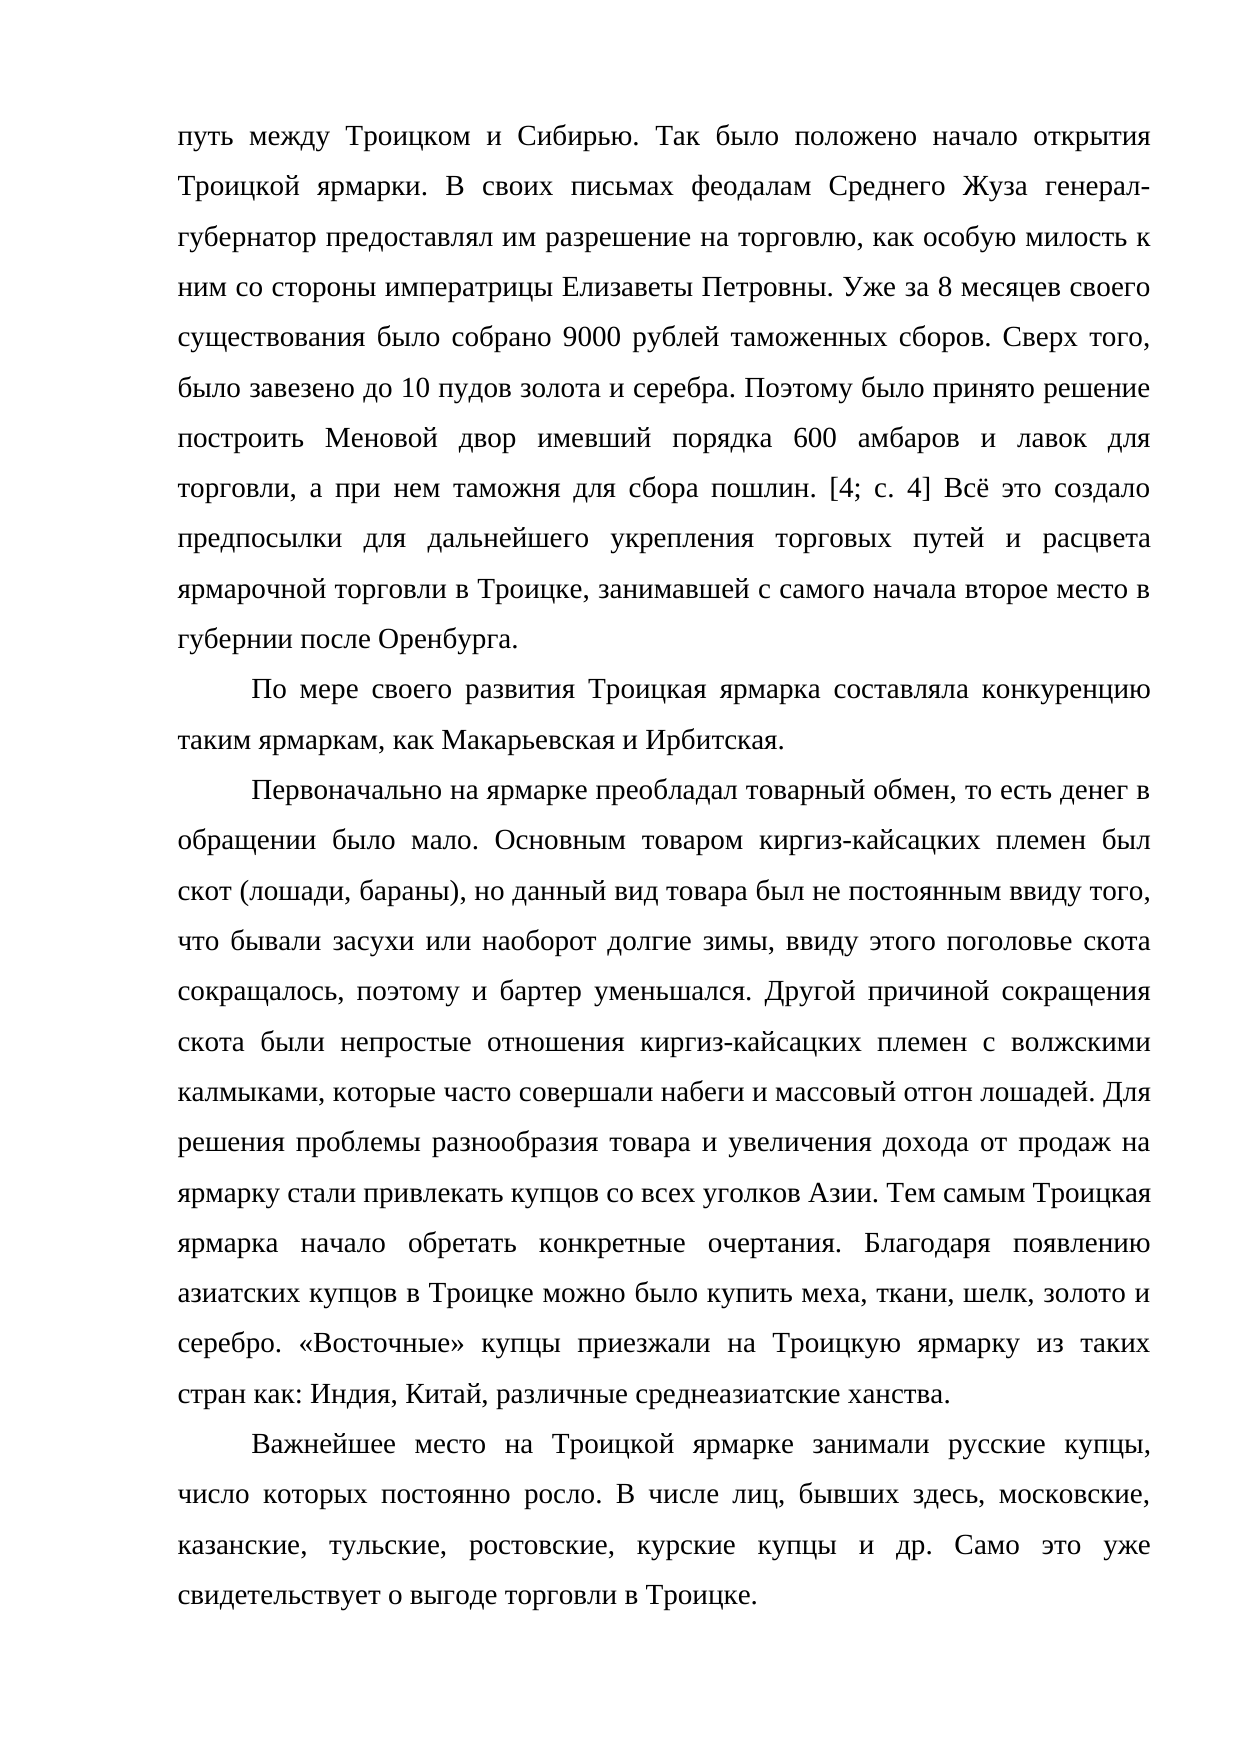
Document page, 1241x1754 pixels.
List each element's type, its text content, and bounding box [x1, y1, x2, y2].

text Важнейшее место на Троицкой ярмарке занимали русские купцы, число которых постоянно росло. В числе лиц, бывших здесь, московские, казанские, тульские, ростовские, курские купцы и др. Само это уже свидетельствует о выгоде торговли в Троицке. [177, 1426, 1152, 1611]
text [177, 118, 1152, 655]
text Первоначально на ярмарке преобладал товарный обмен, то есть денег в обращении было мало. Основным товаром киргиз-кайсацких племен был скот (лошади, бараны), но данный вид товара был не постоянным ввиду того, что бывали засухи или наоборот долгие зимы, ввиду этого поголовье скота сокращалось, поэтому и бартер уменьшался. Другой причиной сокращения скота были непростые отношения киргиз-кайсацких племен с волжскими калмыками, которые часто совершали набеги и массовый отгон лошадей. Для решения проблемы разнообразия товара и увеличения дохода от продаж на ярмарку стали привлекать купцов со всех уголков Азии. Тем самым Троицкая ярмарка начало обретать конкретные очертания. Благодаря появлению азиатских купцов в Троицке можно было купить меха, ткани, шелк, золото и серебро. «Восточные» купцы приезжали на Троицкую ярмарку из таких стран как: Индия, Китай, различные среднеазиатские ханства. [177, 772, 1152, 1409]
text По мере своего развития Троицкая ярмарка составляла конкуренцию таким ярмаркам, как Макарьевская и Ирбитская. [177, 672, 1152, 755]
